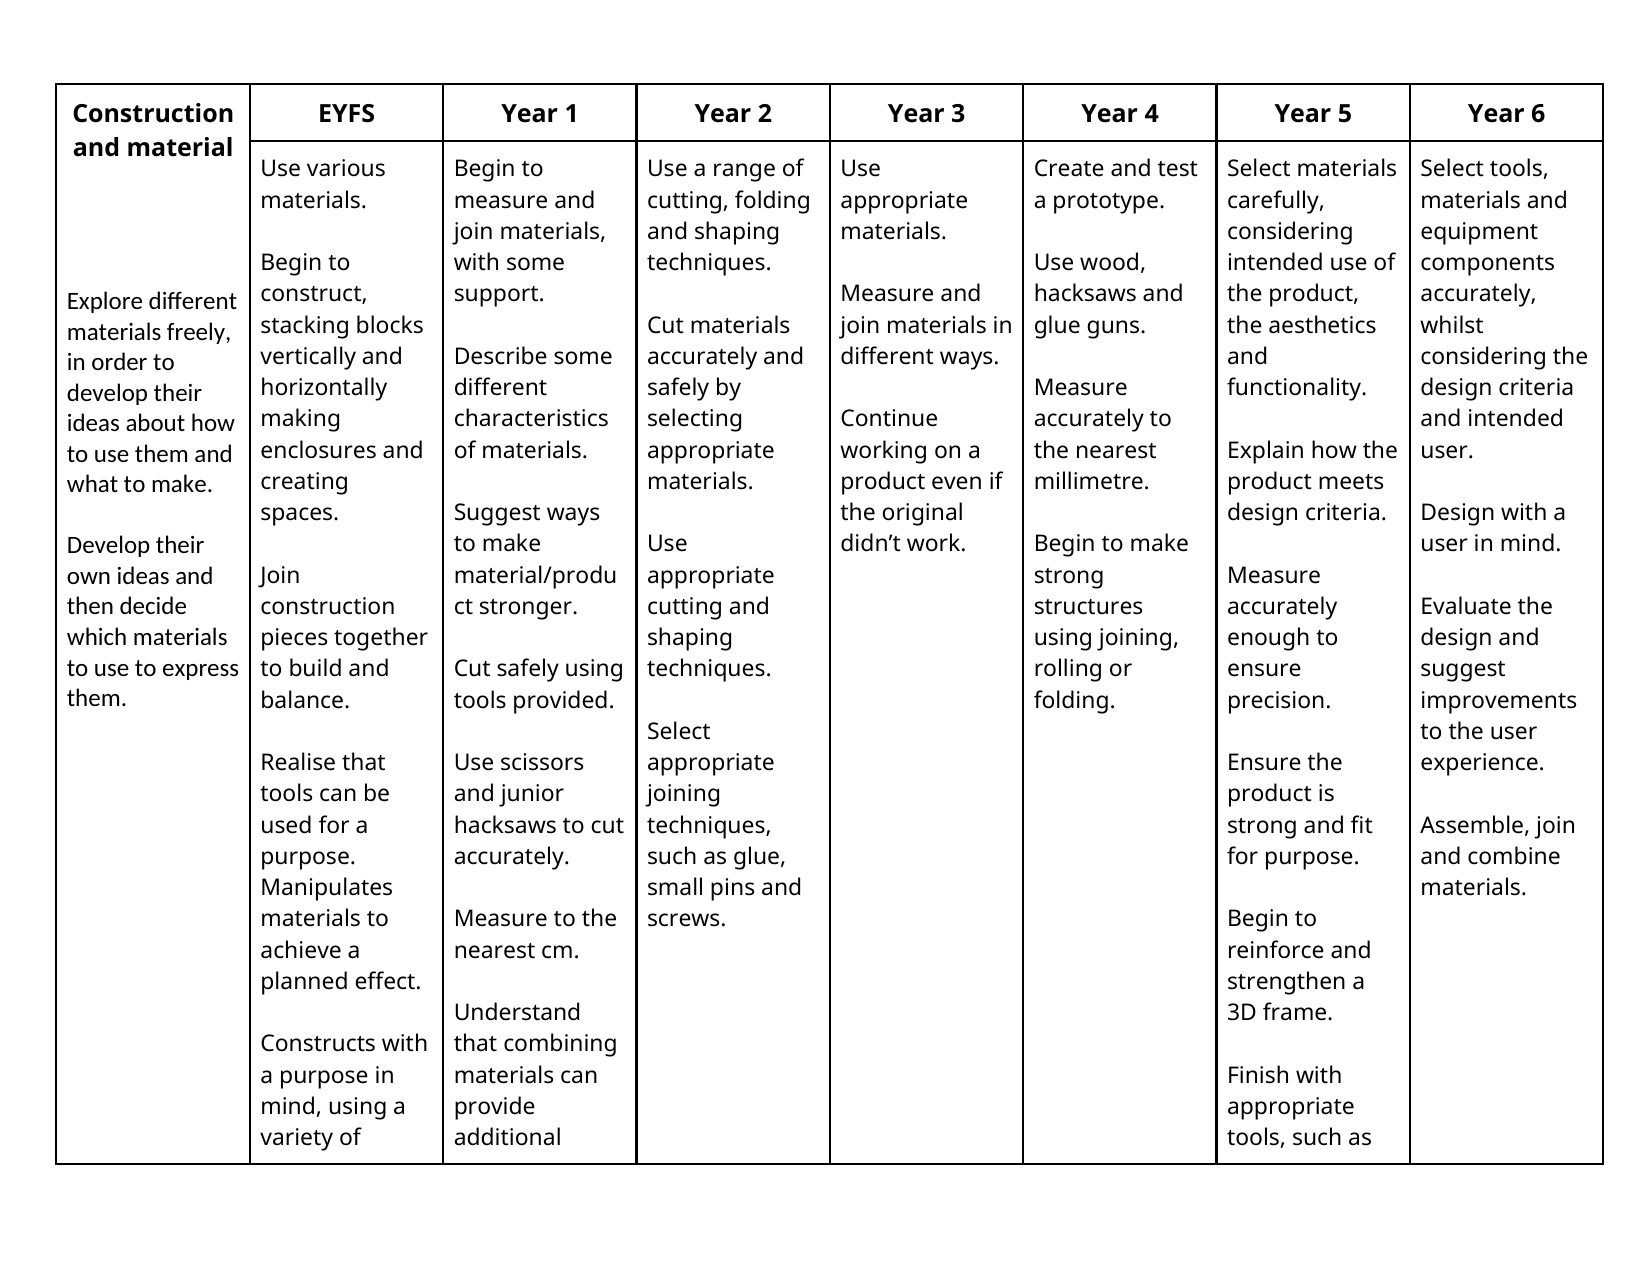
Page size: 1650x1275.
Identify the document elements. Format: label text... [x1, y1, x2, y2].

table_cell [1218, 142, 1409, 1163]
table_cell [638, 142, 829, 1163]
table_header Year 6 [1411, 85, 1602, 140]
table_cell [1024, 142, 1215, 1163]
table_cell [1411, 142, 1602, 1163]
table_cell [251, 142, 442, 1163]
table_header Year 1 [444, 85, 635, 140]
table_header Construction and material Explore different materials freely, in order to develop their ideas about how to use them and what to make. Develop their own ideas and then decide which materials to use to express them. [57, 85, 249, 1163]
table_header Year 3 [831, 85, 1022, 140]
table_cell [831, 142, 1022, 1163]
table_header Year 5 [1218, 85, 1409, 140]
table_header Year 4 [1024, 85, 1215, 140]
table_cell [444, 142, 635, 1163]
table_header EYFS [251, 85, 442, 140]
table_header Year 2 [638, 85, 829, 140]
